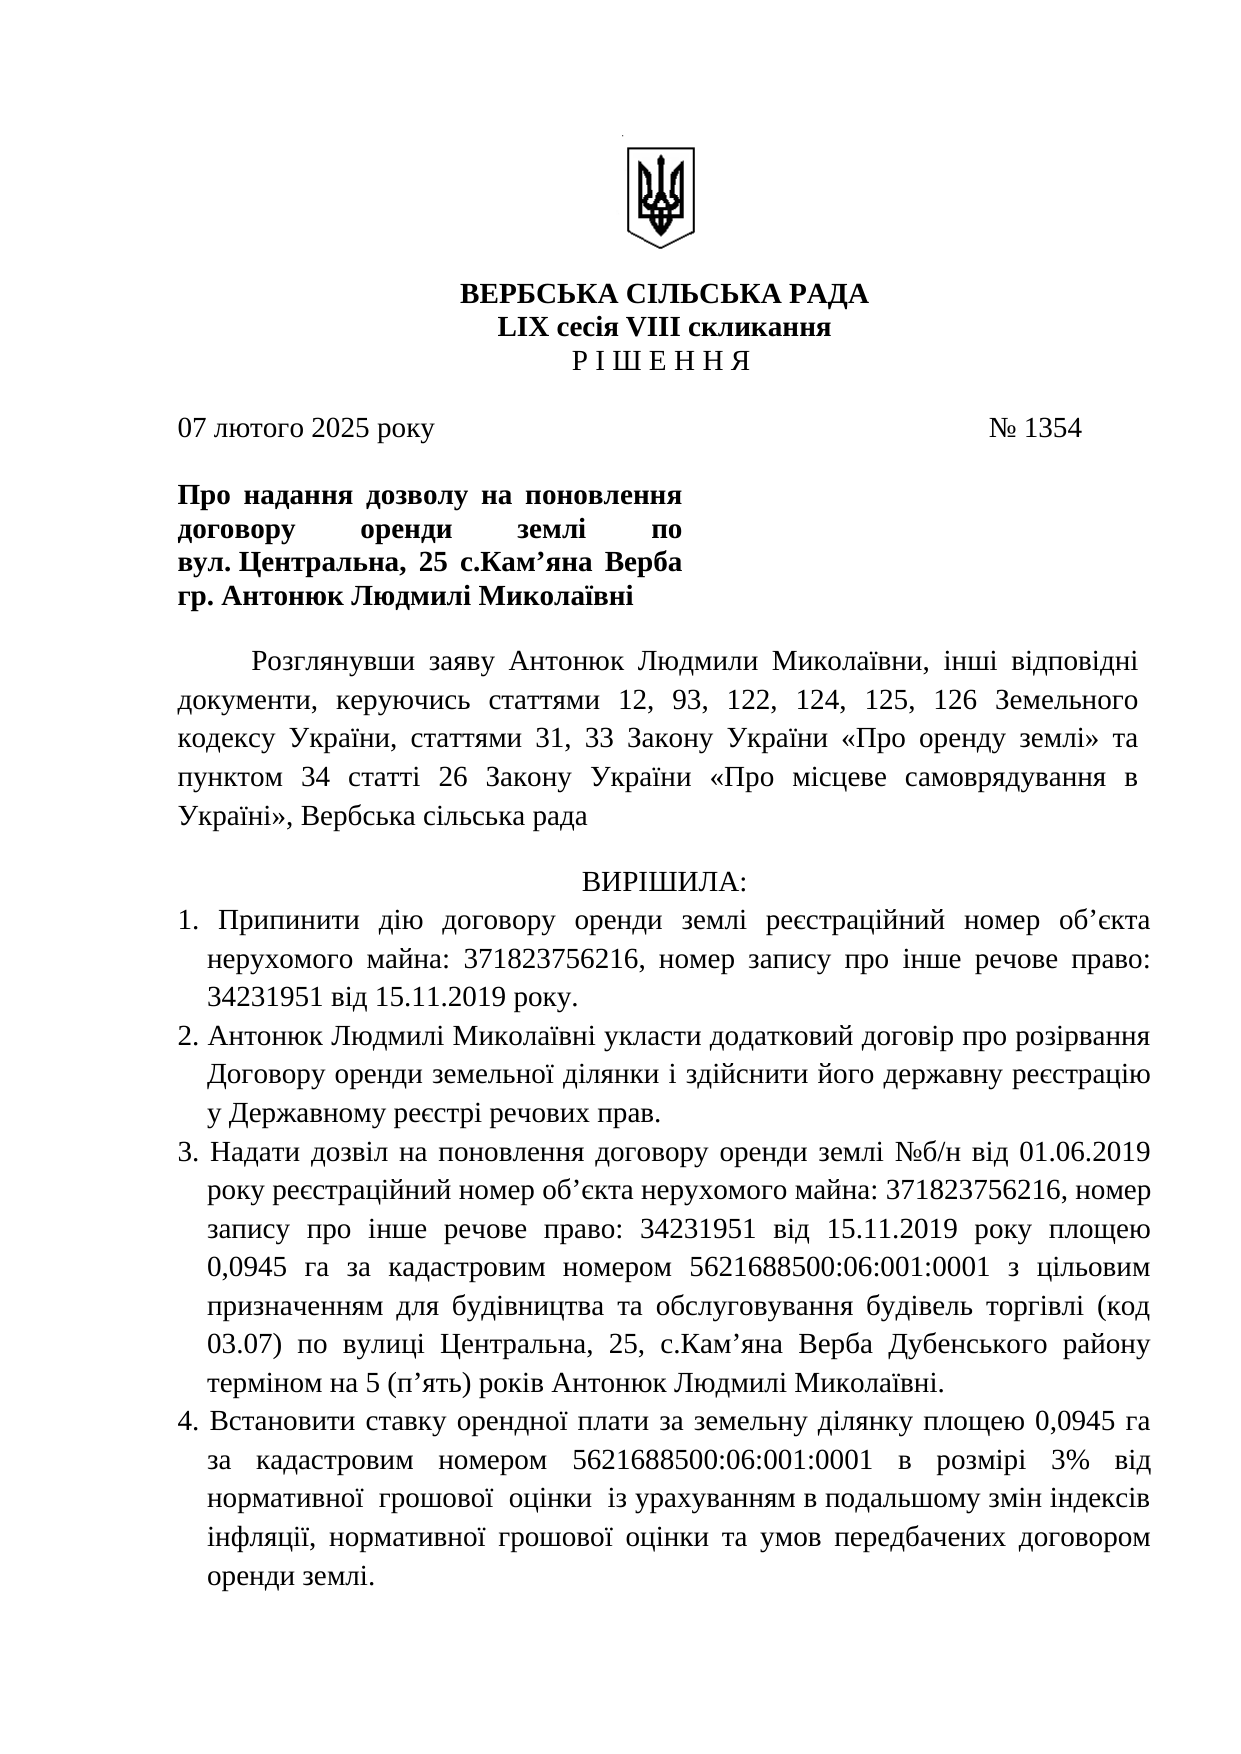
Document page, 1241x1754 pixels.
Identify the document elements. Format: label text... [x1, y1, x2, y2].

text Розглянувши заяву Антонюк Людмили Миколаївни, інші відповідні документи, керуючись статтями 12, 93, 122, 124, 125, 126 Земельного кодексу України, статтями 31, 33 Закону України «Про оренду землі» та пунктом 34 статті 26 Закону України «Про місцеве самоврядування в Україні», Вербська сільська рада [177, 643, 1139, 831]
text 4. Встановити ставку орендної плати за земельну ділянку площею 0,0945 га за кадастровим номером 5621688500:06:001:0001 в розмірі 3% від нормативної грошової оцінки із урахуванням в подальшому змін індексів інфляції, нормативної грошової оцінки та умов передбачених договором оренди землі. [177, 1403, 1152, 1591]
text 1. Припинити дію договору оренди землі реєстраційний номер об’єкта нерухомого майна: 371823756216, номер запису про інше речове право: 34231951 від 15.11.2019 року. [177, 902, 1152, 1013]
picture [603, 118, 718, 270]
text LIX сесія VIIІ скликання [177, 309, 1152, 343]
text 2. Антонюк Людмилі Миколаївні укласти додатковий договір про розірвання Договору оренди земельної ділянки і здійснити його державну реєстрацію у Державному реєстрі речових прав. [177, 1018, 1152, 1129]
text Р І Ш Е Н Н Я [177, 343, 1152, 377]
text ВЕРБСЬКА СІЛЬСЬКА РАДА [177, 276, 1152, 309]
text ВИРІШИЛА: [177, 864, 1152, 897]
table_header Про надання дозволу на поновлення договору оренди землі по вул. Центральна, 25 с.Кам’яна Верба гр. Антонюк Людмилі Миколаївні [166, 477, 694, 611]
text 07 лютого 2025 року № 1354 [177, 410, 1152, 444]
text 3. Надати дозвіл на поновлення договору оренди землі №б/н від 01.06.2019 року реєстраційний номер об’єкта нерухомого майна: 371823756216, номер запису про інше речове право: 34231951 від 15.11.2019 року площею 0,0945 га за кадастровим номером 5621688500:06:001:0001 з цільовим призначенням для будівництва та обслуговування будівель торгівлі (код 03.07) по вулиці Центральна, 25, с.Кам’яна Верба Дубенського району терміном на 5 (п’ять) років Антонюк Людмилі Миколаївні. [177, 1134, 1152, 1398]
